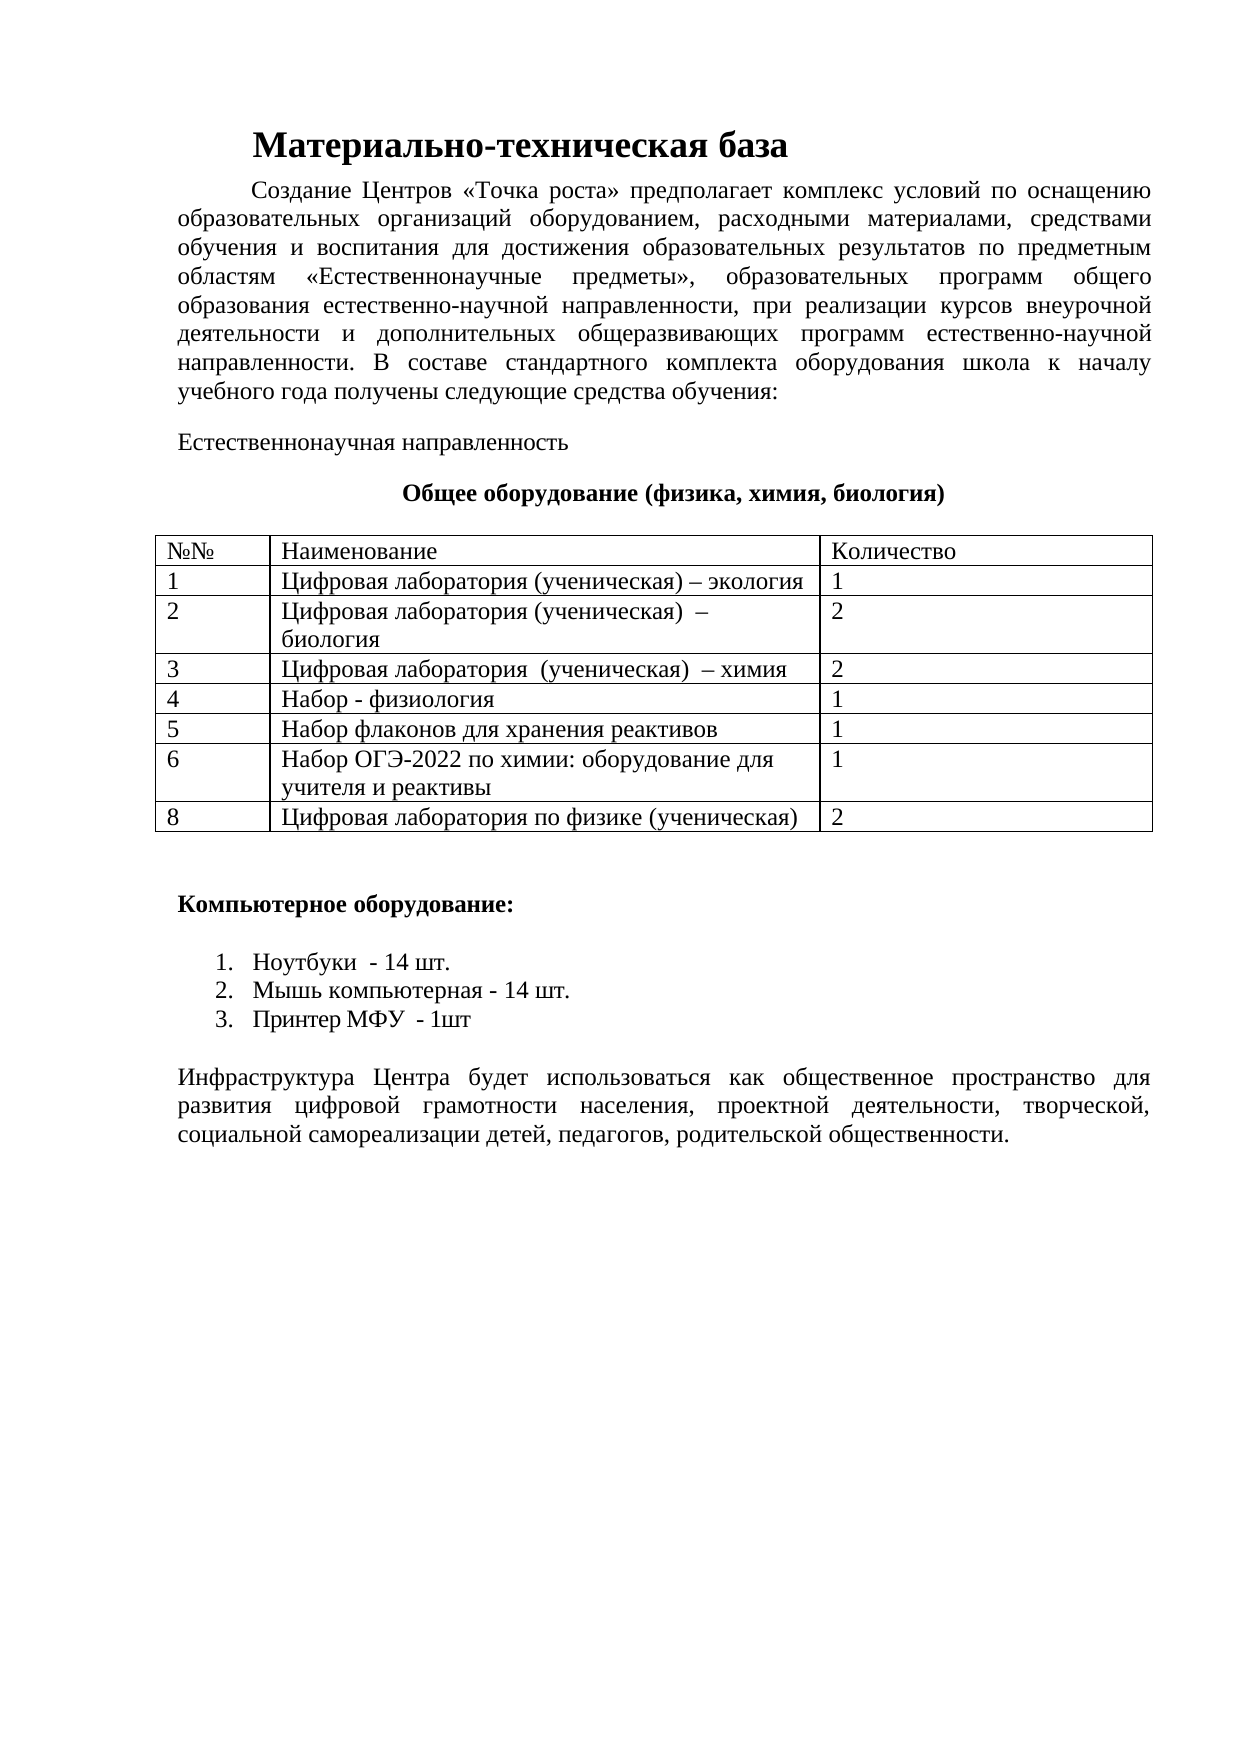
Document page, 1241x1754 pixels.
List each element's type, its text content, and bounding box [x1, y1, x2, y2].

table_cell 2 [156, 596, 269, 653]
table_cell Цифровая лаборатория (ученическая) – экология [271, 566, 819, 595]
list Ноутбуки - 14 шт. [215, 947, 1163, 976]
table_cell Цифровая лаборатория по физике (ученическая) [271, 802, 819, 831]
table_cell 2 [821, 654, 1152, 683]
table_cell 1 [821, 566, 1152, 595]
table_cell 5 [156, 714, 269, 743]
table_cell 1 [821, 684, 1152, 713]
list Мышь компьютерная - 14 шт. [215, 976, 1163, 1004]
text Создание Центров «Точка роста» предполагает комплекс условий по оснащению образовательных организаций оборудованием, расходными материалами, средствами обучения и воспитания для достижения образовательных результатов по предметным областям «Естественнонаучные предметы», образовательных программ общего образования естественно-научной направленности, при реализации курсов внеурочной деятельности и дополнительных общеразвивающих программ естественно-научной направленности. В составе стандартного комплекта оборудования школа к началу учебного года получены следующие средства обучения: [177, 175, 1152, 405]
text Естественнонаучная направленность [177, 427, 1163, 455]
table_header Наименование [271, 536, 819, 565]
table_cell 1 [156, 566, 269, 595]
table_cell 1 [821, 744, 1152, 801]
table_cell 2 [821, 596, 1152, 653]
table_header Количество [821, 536, 1152, 565]
table_cell 3 [156, 654, 269, 683]
list Принтер МФУ - 1шт [215, 1004, 1151, 1033]
table_header №№ [156, 536, 269, 565]
table_cell Цифровая лаборатория (ученическая) – химия [271, 654, 819, 683]
subtitle Общее оборудование (физика, химия, биология) [183, 478, 1163, 506]
table_cell Набор ОГЭ-2022 по химии: оборудование для учителя и реактивы [271, 744, 819, 801]
table_cell 2 [821, 802, 1152, 831]
text Инфраструктура Центра будет использоваться как общественное пространство для развития цифровой грамотности населения, проектной деятельности, творческой, социальной самореализации детей, педагогов, родительской общественности. [177, 1062, 1151, 1148]
subtitle Компьютерное оборудование: [177, 889, 1163, 918]
table_cell 4 [156, 684, 269, 713]
table_cell 8 [156, 802, 269, 831]
table_cell Цифровая лаборатория (ученическая) – биология [271, 596, 819, 653]
title Материально-техническая база [177, 122, 1163, 166]
table_cell 6 [156, 744, 269, 801]
table_cell 1 [821, 714, 1152, 743]
table_cell Набор - физиология [271, 684, 819, 713]
table_cell Набор флаконов для хранения реактивов [271, 714, 819, 743]
